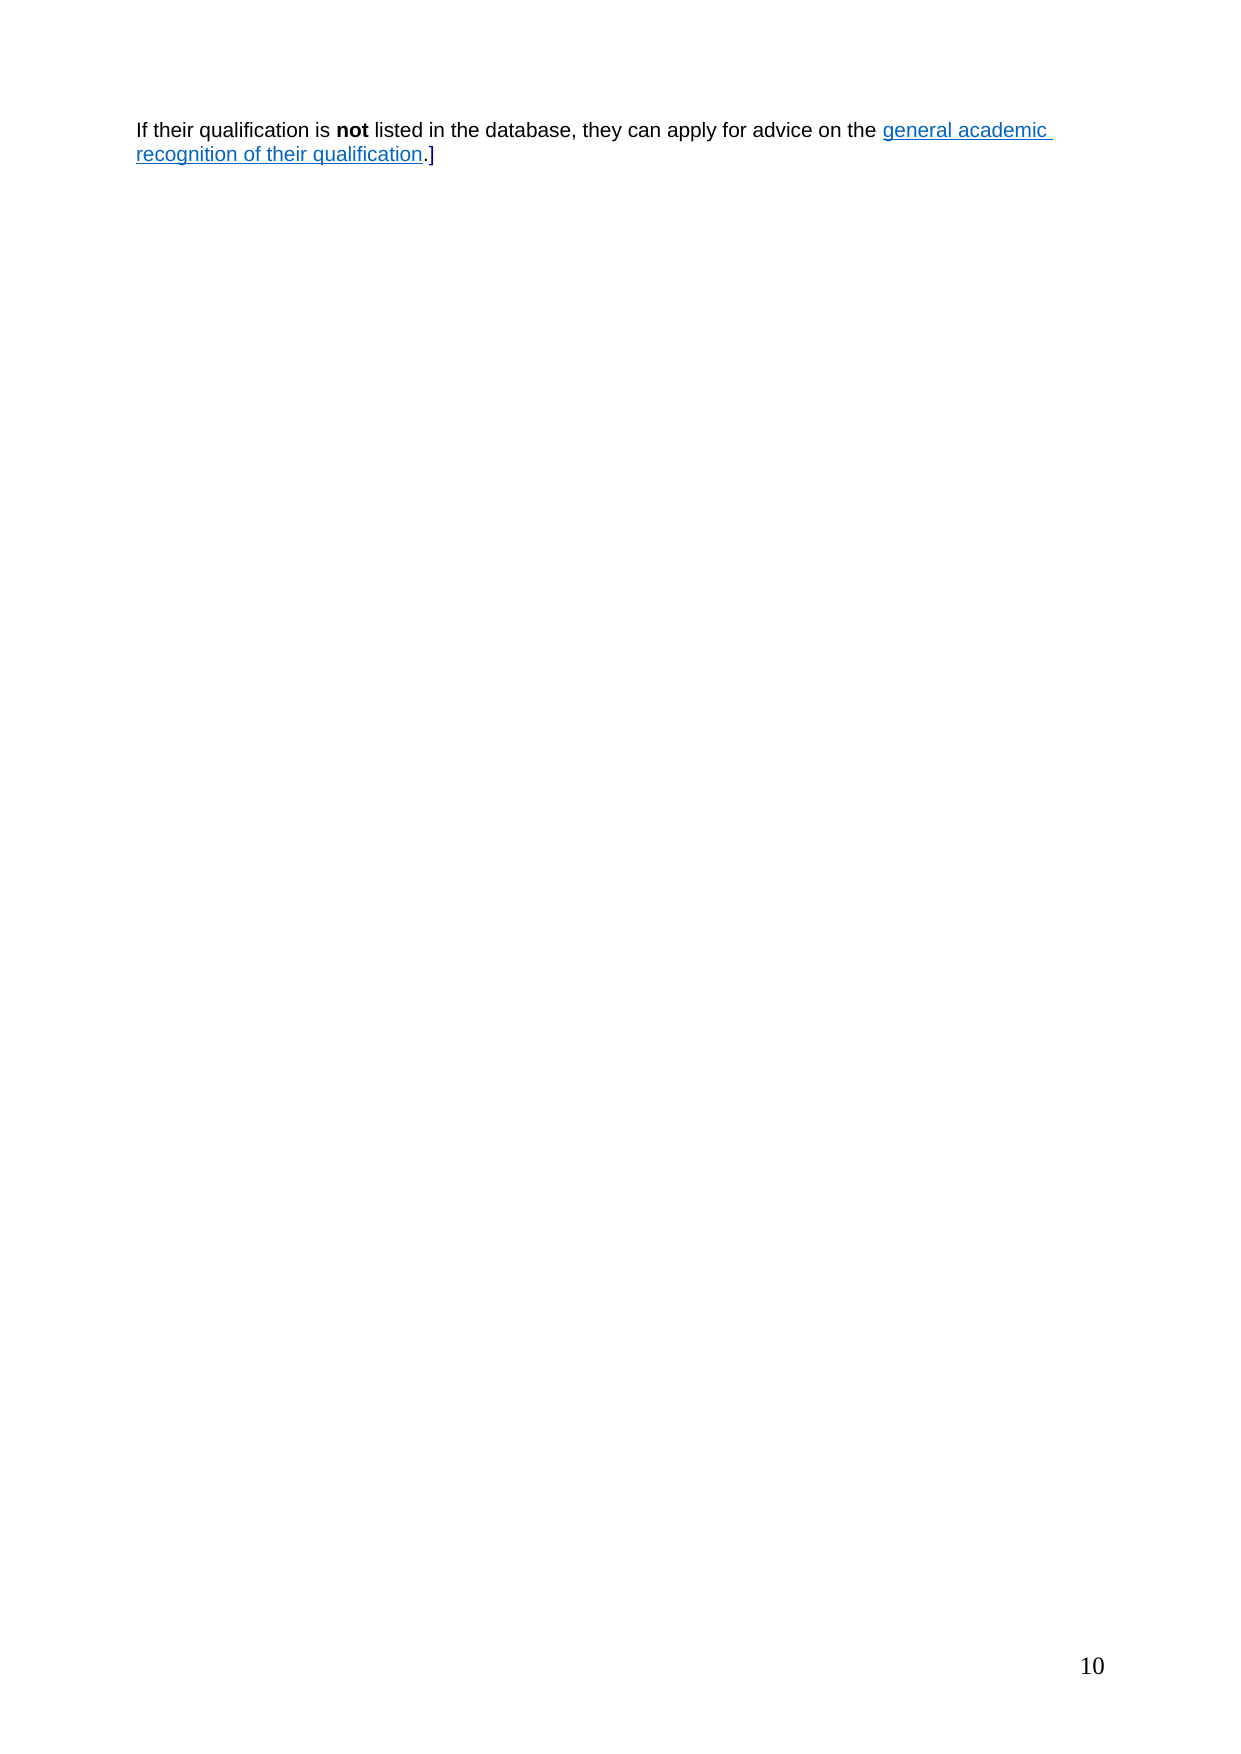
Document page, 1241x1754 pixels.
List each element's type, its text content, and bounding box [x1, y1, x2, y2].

text If their qualification is not listed in the database, they can apply for advice on the general academic recognition of their qualification.] [136, 118, 1104, 166]
